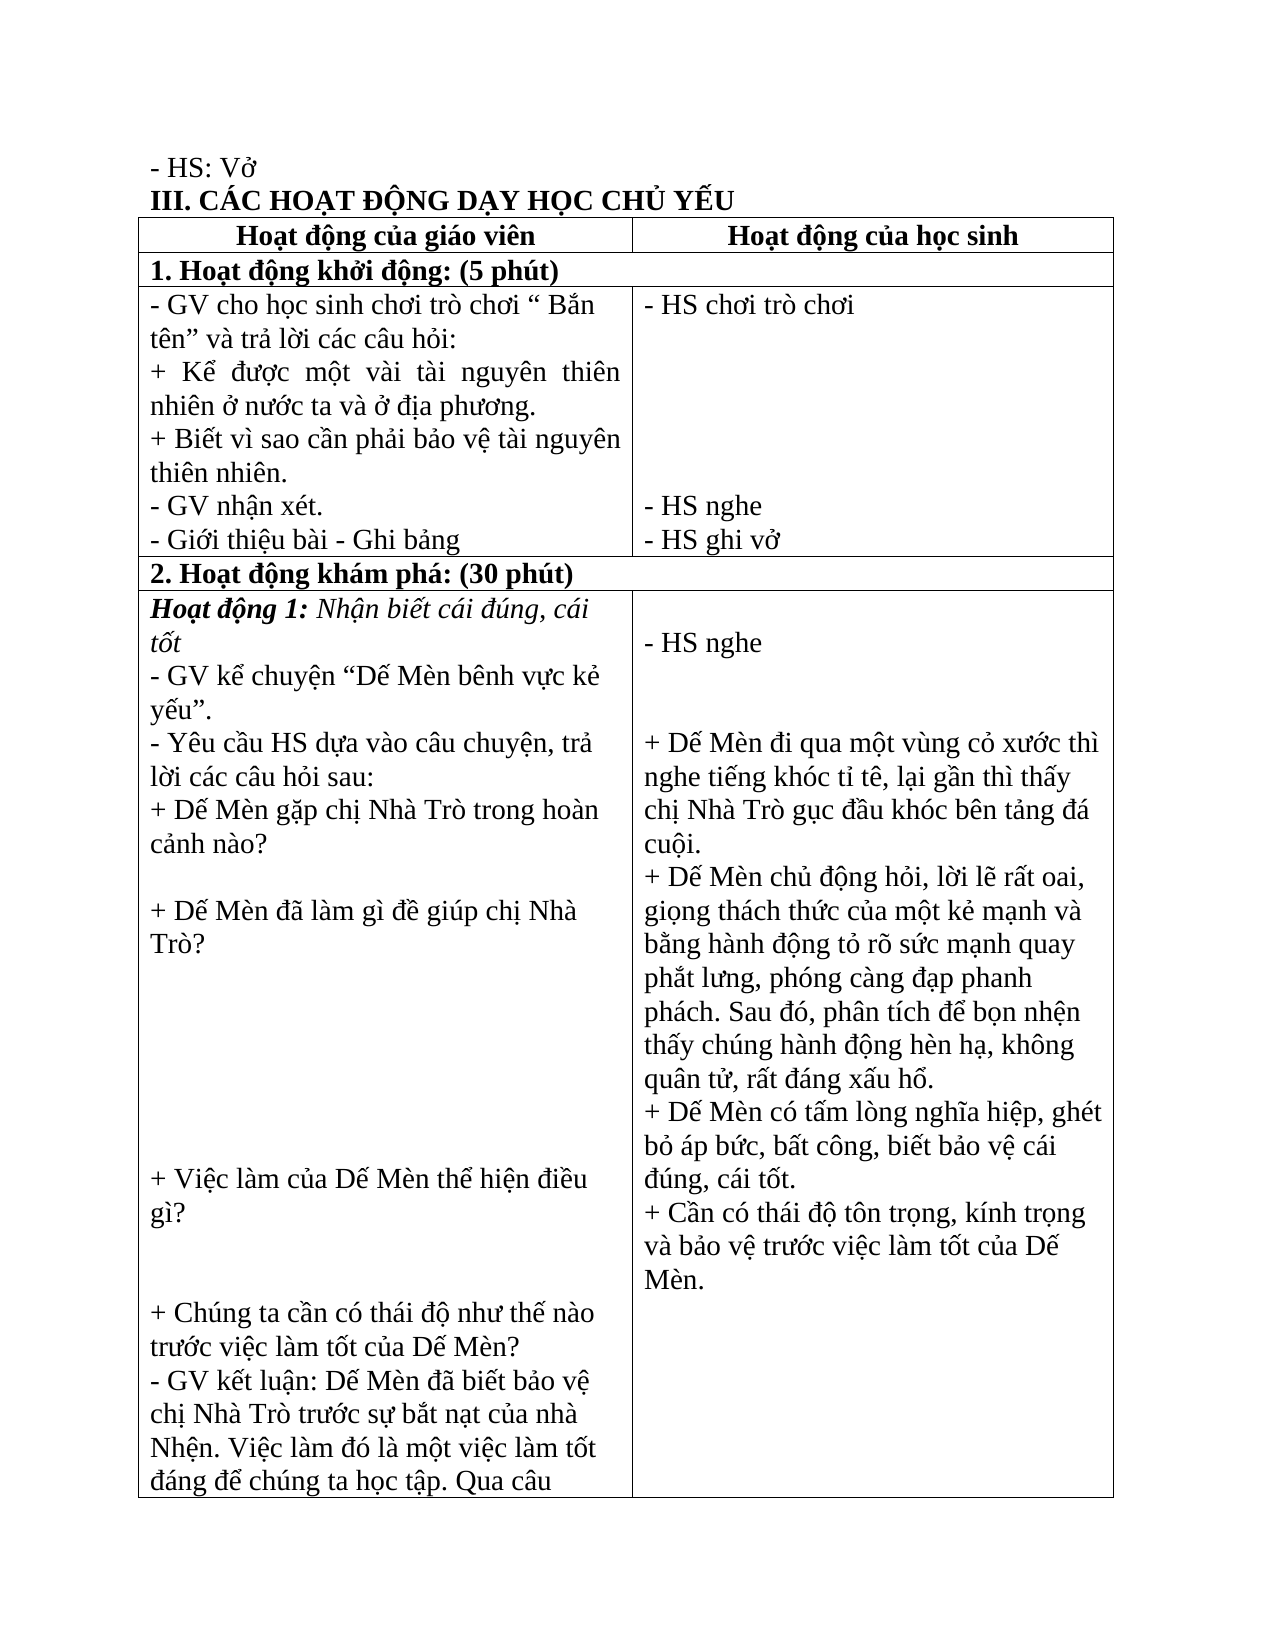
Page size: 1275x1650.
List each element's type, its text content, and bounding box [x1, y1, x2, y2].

text - HS: Vở [150, 150, 1125, 183]
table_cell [139, 591, 632, 1497]
table_cell 2. Hoạt động khám phá: (30 phút) [139, 557, 1113, 590]
table_cell - HS chơi trò chơi - HS nghe - HS ghi vở [633, 287, 1113, 556]
text III. CÁC HOẠT ĐỘNG DẠY HỌC CHỦ YẾU [150, 183, 1125, 217]
table_cell 1. Hoạt động khởi động: (5 phút) [139, 253, 1113, 286]
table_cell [633, 591, 1113, 1497]
table_header Hoạt động của học sinh [633, 218, 1113, 252]
table_cell - GV cho học sinh chơi trò chơi “ Bắn tên” và trả lời các câu hỏi: + Kể được một vài tài nguyên thiên nhiên ở nước ta và ở địa phương. + Biết vì sao cần phải bảo vệ tài nguyên thiên nhiên. - GV nhận xét. - Giới thiệu bài - Ghi bảng [139, 287, 632, 556]
table_header Hoạt động của giáo viên [139, 218, 632, 252]
